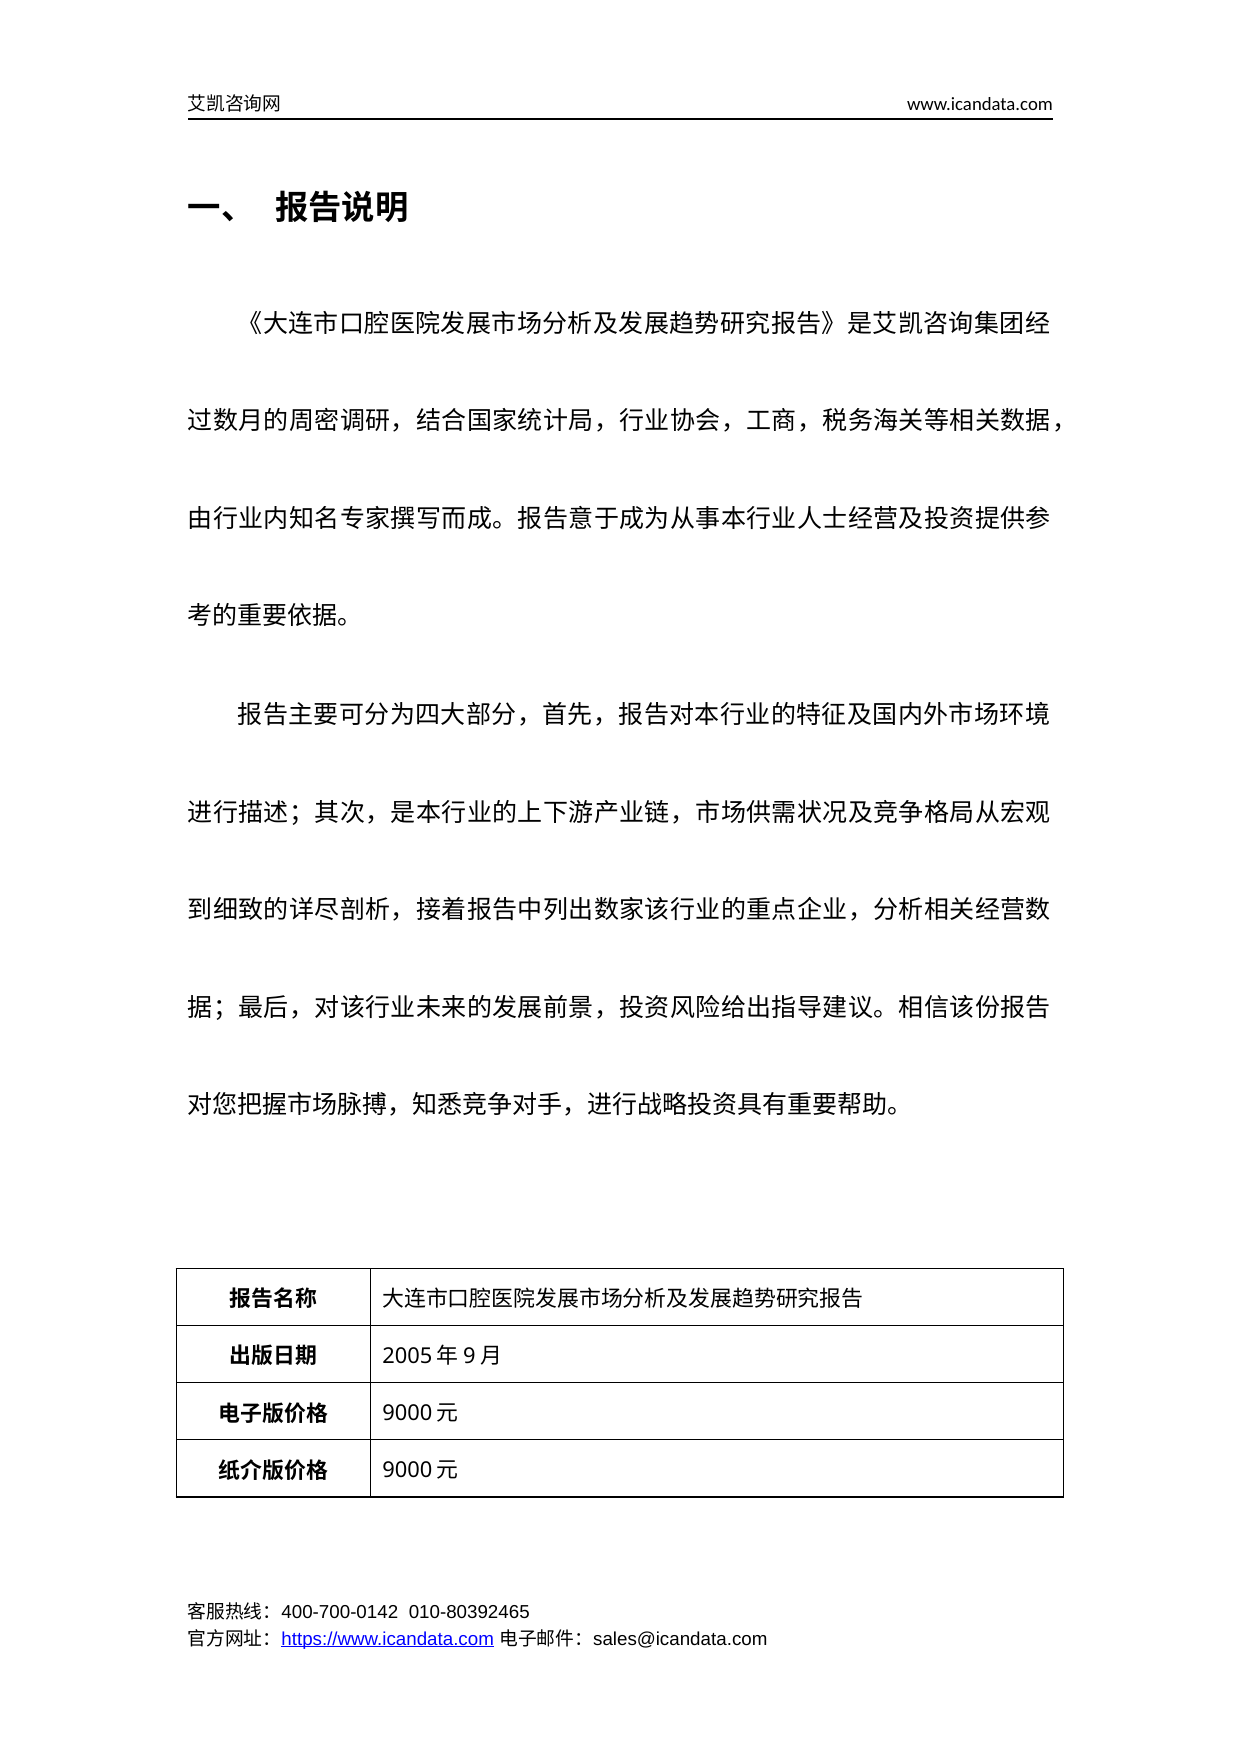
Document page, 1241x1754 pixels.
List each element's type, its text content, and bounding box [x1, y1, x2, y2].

table_cell 9000元 [371, 1440, 1063, 1496]
text 报告主要可分为四大部分，首先，报告对本行业的特征及国内外市场环境进行描述；其次，是本行业的上下游产业链，市场供需状况及竞争格局从宏观到细致的详尽剖析，接着报告中列出数家该行业的重点企业，分析相关经营数据；最后，对该行业未来的发展前景，投资风险给出指导建议。相信该份报告对您把握市场脉搏，知悉竞争对手，进行战略投资具有重要帮助。 [187, 681, 1053, 1136]
table_header 大连市口腔医院发展市场分析及发展趋势研究报告 [371, 1269, 1063, 1325]
table_header 报告名称 [177, 1269, 370, 1325]
table_cell 2005年9月 [371, 1326, 1063, 1382]
text 《大连市口腔医院发展市场分析及发展趋势研究报告》是艾凯咨询集团经过数月的周密调研，结合国家统计局，行业协会，工商，税务海关等相关数据，由行业内知名专家撰写而成。报告意于成为从事本行业人士经营及投资提供参考的重要依据。 [187, 289, 1053, 646]
table_cell 电子版价格 [177, 1383, 370, 1439]
table_cell 纸介版价格 [177, 1440, 370, 1496]
table_cell 9000元 [371, 1383, 1063, 1439]
subtitle 报告说明 [187, 172, 1053, 237]
table_cell 出版日期 [177, 1326, 370, 1382]
